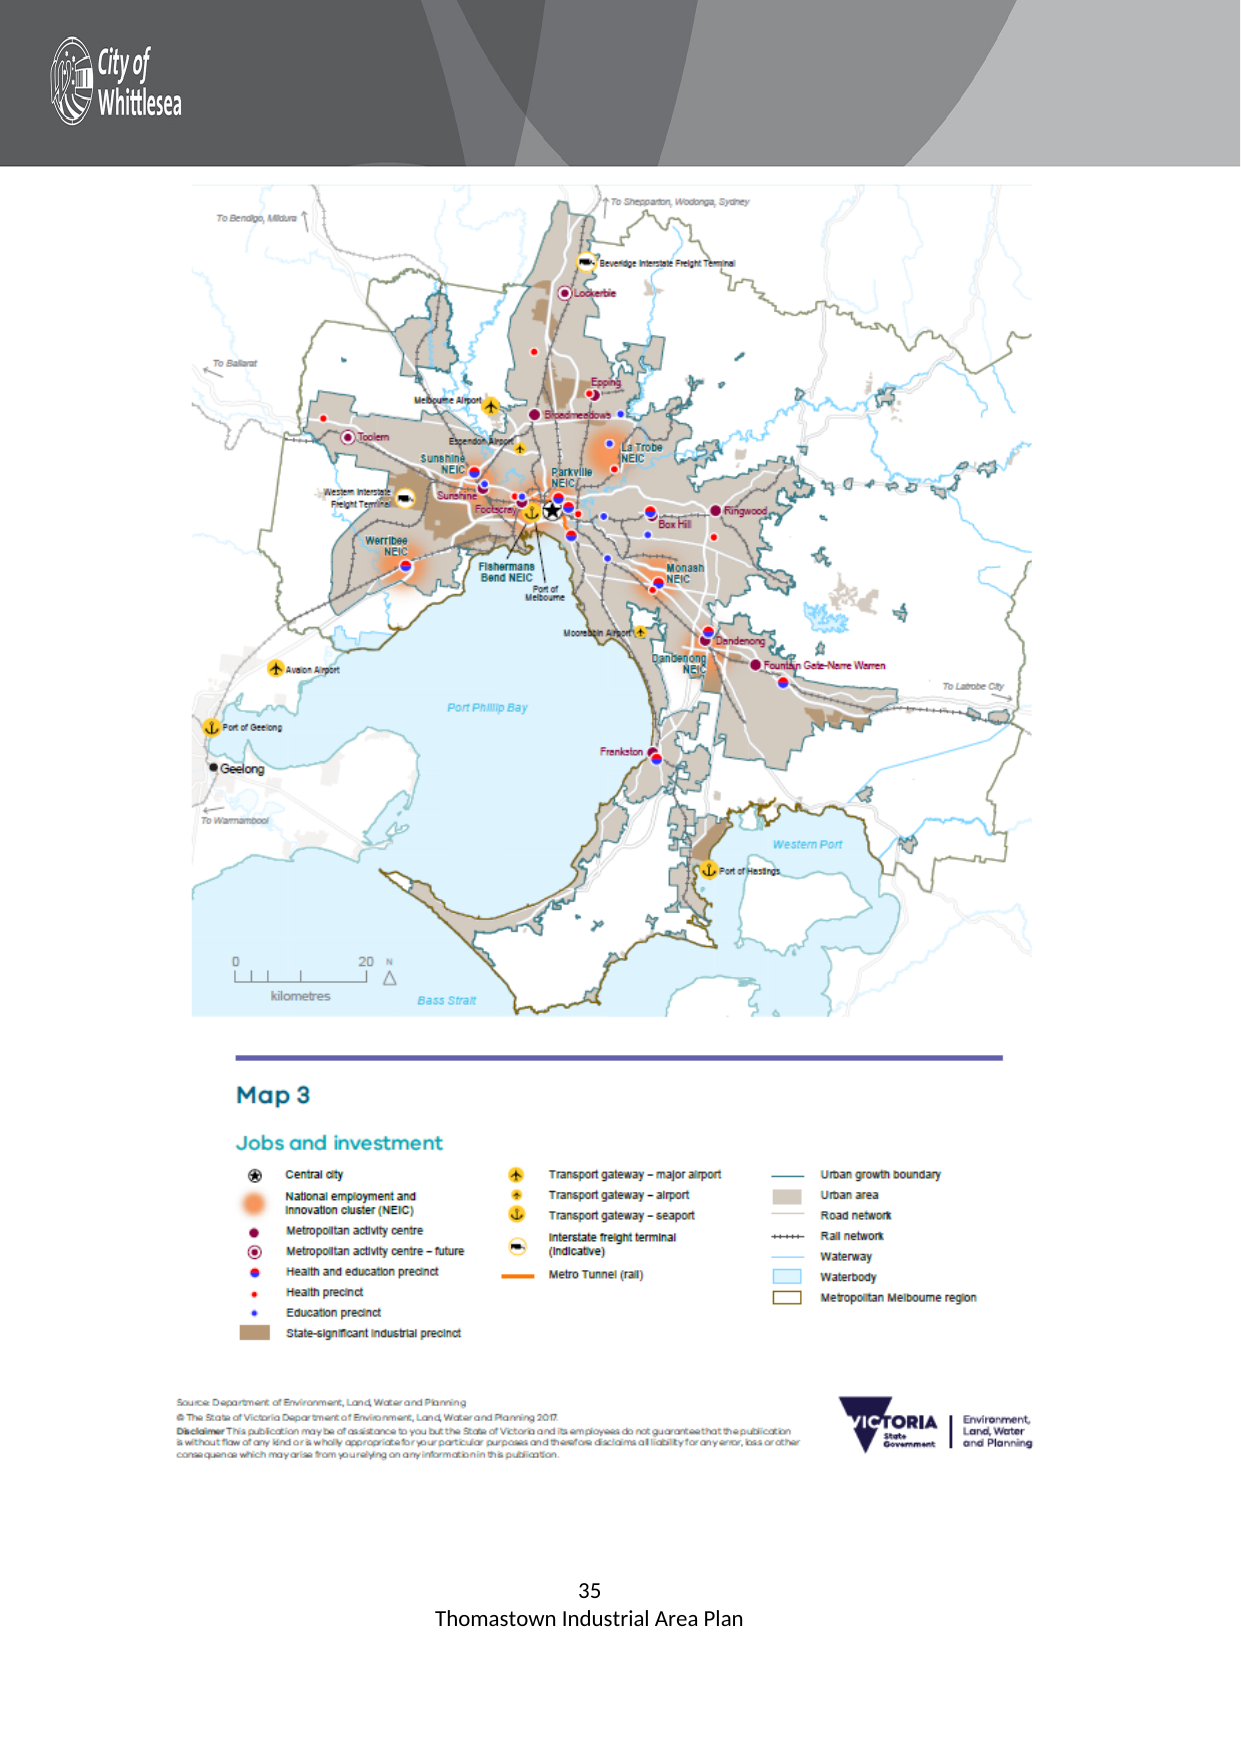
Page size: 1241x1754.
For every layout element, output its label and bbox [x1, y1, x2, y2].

picture [156, 182, 1073, 1473]
picture [0, 0, 1241, 179]
